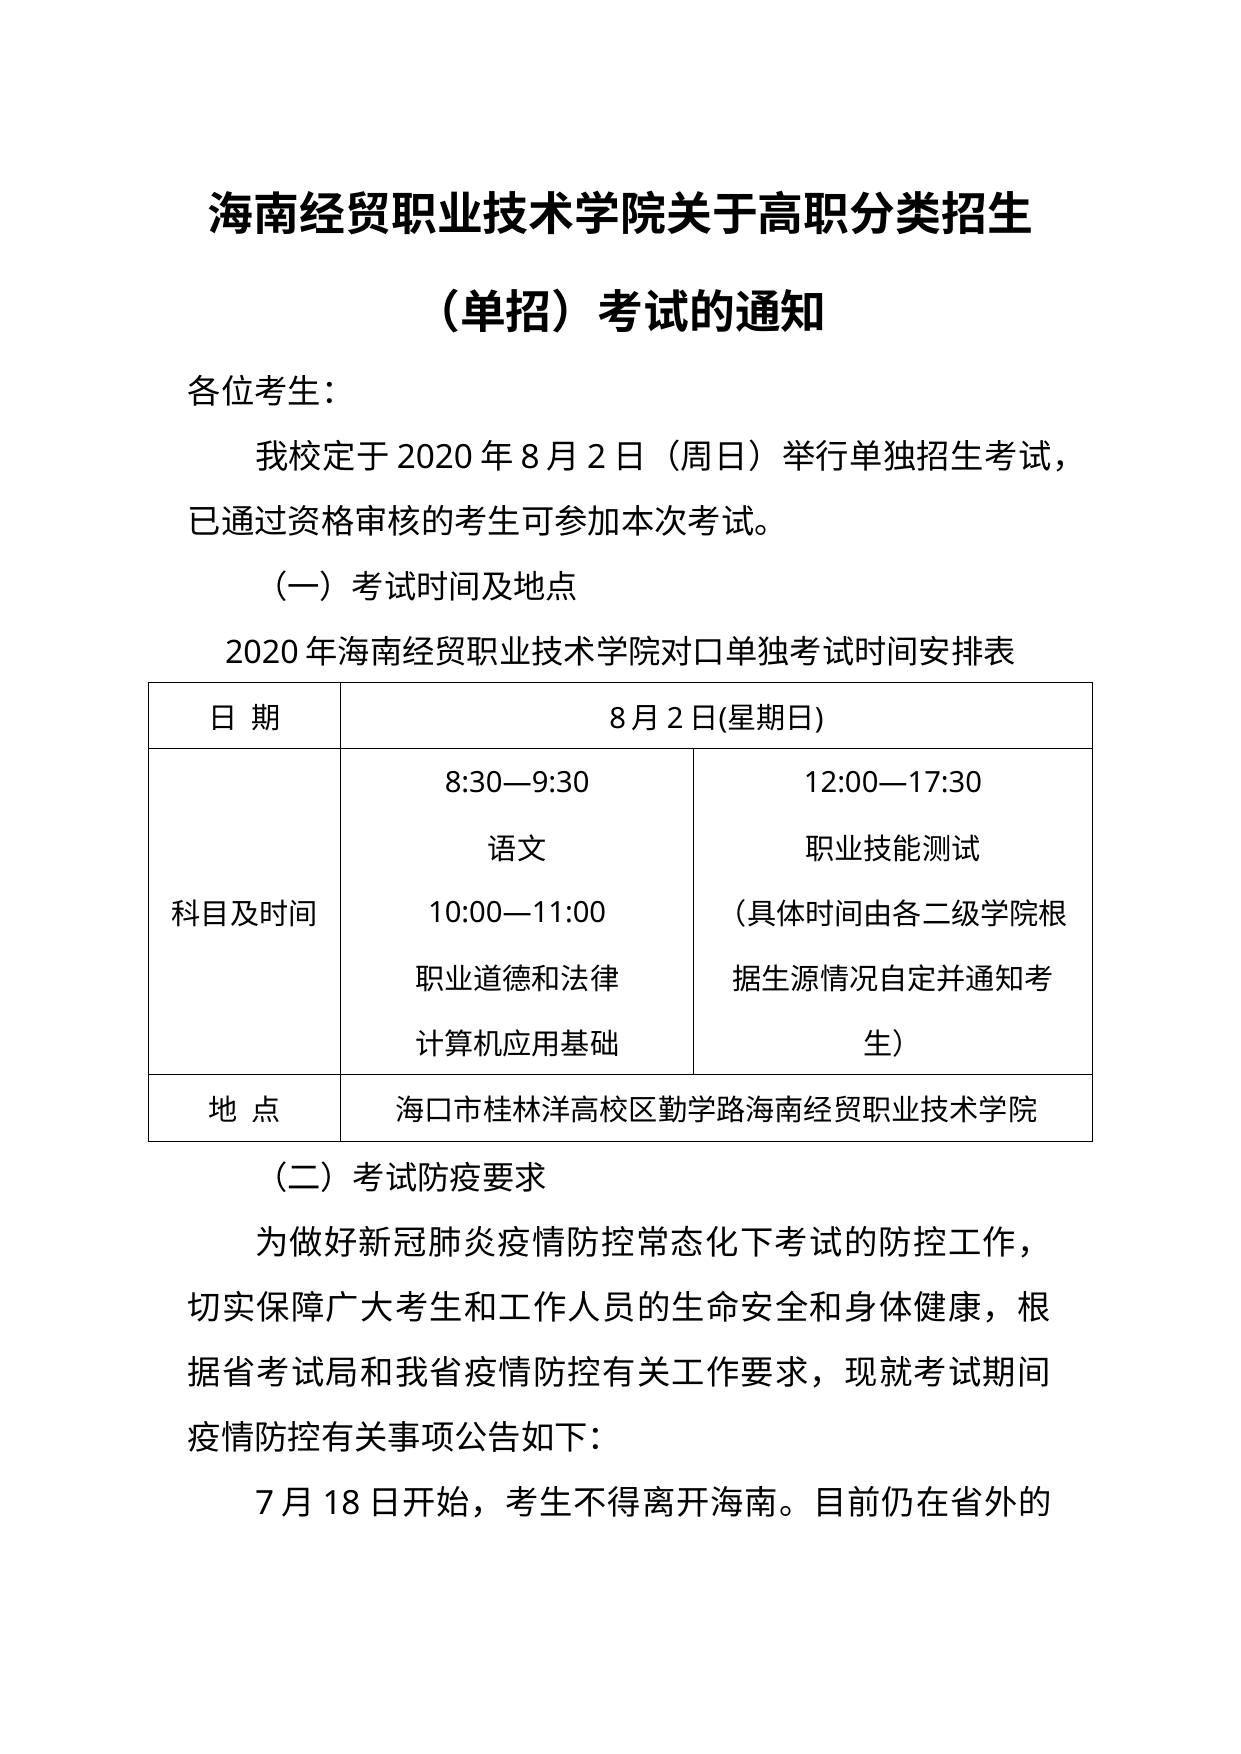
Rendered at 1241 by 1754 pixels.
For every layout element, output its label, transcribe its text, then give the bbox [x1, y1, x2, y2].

text 海南经贸职业技术学院关于高职分类招生（单招）考试的通知 [187, 162, 1053, 357]
table_cell 海口市桂林洋高校区勤学路海南经贸职业技术学院 [341, 1075, 1092, 1141]
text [187, 1467, 1053, 1532]
table_cell 8:30—9:30 语文 10:00—11:00 职业道德和法律 计算机应用基础 [341, 749, 693, 1074]
table_cell 地 点 [149, 1075, 340, 1141]
table_header 8月2日(星期日) [341, 683, 1092, 748]
text 为做好新冠肺炎疫情防控常态化下考试的防控工作，切实保障广大考生和工作人员的生命安全和身体健康，根据省考试局和我省疫情防控有关工作要求，现就考试期间疫情防控有关事项公告如下： [187, 1207, 1053, 1467]
text 各位考生： [187, 357, 1053, 422]
table_cell 科目及时间 [149, 749, 340, 1074]
table_header 日 期 [149, 683, 340, 748]
text （一）考试时间及地点 [187, 552, 1053, 617]
text 2020年海南经贸职业技术学院对口单独考试时间安排表 [187, 617, 1053, 682]
text （二）考试防疫要求 [187, 1142, 1053, 1207]
text 我校定于2020年8月2日（周日）举行单独招生考试，已通过资格审核的考生可参加本次考试。 [187, 422, 1053, 552]
table_cell 12:00—17:30 职业技能测试 （具体时间由各二级学院根据生源情况自定并通知考生） [694, 749, 1092, 1074]
